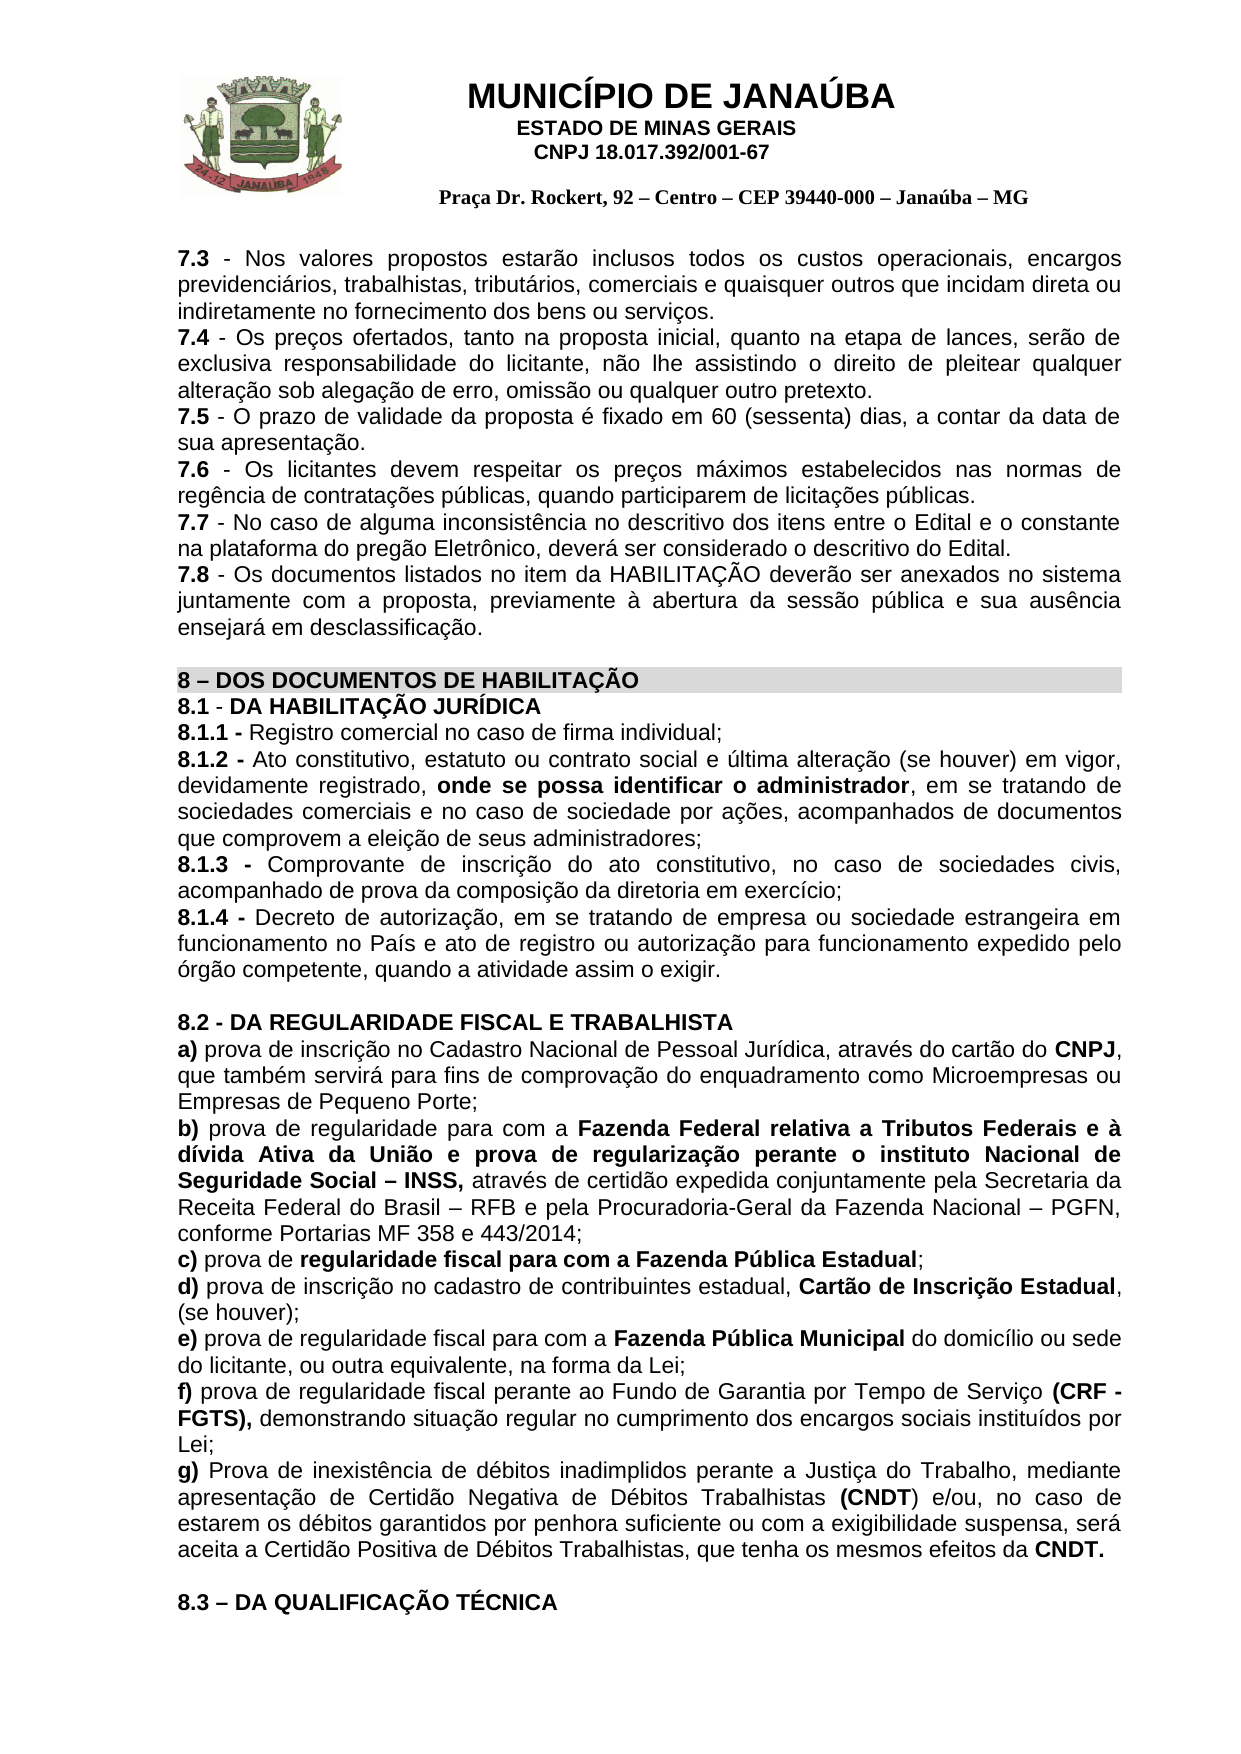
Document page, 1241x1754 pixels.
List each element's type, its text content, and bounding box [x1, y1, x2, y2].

text 8.1.3 - Comprovante de inscrição do ato constitutivo, no caso de sociedades civis, acompanhado de prova da composição da diretoria em exercício; [177, 851, 1122, 904]
text e) prova de regularidade fiscal para com a Fazenda Pública Municipal do domicílio ou sede do licitante, ou outra equivalente, na forma da Lei; [177, 1325, 1122, 1378]
text 8 – DOS DOCUMENTOS DE HABILITAÇÃO [177, 667, 1122, 693]
text 8.1.1 - Registro comercial no caso de firma individual; [177, 719, 1122, 746]
text c) prova de regularidade fiscal para com a Fazenda Pública Estadual; [177, 1246, 1122, 1273]
text 7.8 - Os documentos listados no item da HABILITAÇÃO deverão ser anexados no sistema juntamente com a proposta, previamente à abertura da sessão pública e sua ausência ensejará em desclassificação. [177, 561, 1122, 640]
text 7.6 - Os licitantes devem respeitar os preços máximos estabelecidos nas normas de regência de contratações públicas, quando participarem de licitações públicas. [177, 456, 1122, 508]
text 8.1.2 - Ato constitutivo, estatuto ou contrato social e última alteração (se houver) em vigor, devidamente registrado, onde se possa identificar o administrador, em se tratando de sociedades comerciais e no caso de sociedade por ações, acompanhados de documentos que comprovem a eleição de seus administradores; [177, 746, 1122, 851]
text 7.4 - Os preços ofertados, tanto na proposta inicial, quanto na etapa de lances, serão de exclusiva responsabilidade do licitante, não lhe assistindo o direito de pleitear qualquer alteração sob alegação de erro, omissão ou qualquer outro pretexto. [177, 324, 1122, 403]
text 7.5 - O prazo de validade da proposta é fixado em 60 (sessenta) dias, a contar da data de sua apresentação. [177, 403, 1122, 456]
text 8.1.4 - Decreto de autorização, em se tratando de empresa ou sociedade estrangeira em funcionamento no País e ato de registro ou autorização para funcionamento expedido pelo órgão competente, quando a atividade assim o exigir. [177, 904, 1122, 983]
text 7.3 - Nos valores propostos estarão inclusos todos os custos operacionais, encargos previdenciários, trabalhistas, tributários, comerciais e quaisquer outros que incidam direta ou indiretamente no fornecimento dos bens ou serviços. [177, 245, 1122, 324]
text a) prova de inscrição no Cadastro Nacional de Pessoal Jurídica, através do cartão do CNPJ, que também servirá para fins de comprovação do enquadramento como Microempresas ou Empresas de Pequeno Porte; [177, 1036, 1122, 1114]
text g) Prova de inexistência de débitos inadimplidos perante a Justiça do Trabalho, mediante apresentação de Certidão Negativa de Débitos Trabalhistas (CNDT) e/ou, no caso de estarem os débitos garantidos por penhora suficiente ou com a exigibilidade suspensa, será aceita a Certidão Positiva de Débitos Trabalhistas, que tenha os mesmos efeitos da CNDT. [177, 1457, 1122, 1563]
text b) prova de regularidade para com a Fazenda Federal relativa a Tributos Federais e à dívida Ativa da União e prova de regularização perante o instituto Nacional de Seguridade Social – INSS, através de certidão expedida conjuntamente pela Secretaria da Receita Federal do Brasil – RFB e pela Procuradoria-Geral da Fazenda Nacional – PGFN, conforme Portarias MF 358 e 443/2014; [177, 1114, 1122, 1246]
text f) prova de regularidade fiscal perante ao Fundo de Garantia por Tempo de Serviço (CRF - FGTS), demonstrando situação regular no cumprimento dos encargos sociais instituídos por Lei; [177, 1378, 1122, 1457]
text 7.7 - No caso de alguma inconsistência no descritivo dos itens entre o Edital e o constante na plataforma do pregão Eletrônico, deverá ser considerado o descritivo do Edital. [177, 508, 1122, 561]
text 8.1 - DA HABILITAÇÃO JURÍDICA [177, 693, 1122, 719]
picture [180, 75, 342, 197]
text 8.2 - DA REGULARIDADE FISCAL E TRABALHISTA [177, 1009, 1122, 1036]
text d) prova de inscrição no cadastro de contribuintes estadual, Cartão de Inscrição Estadual, (se houver); [177, 1273, 1122, 1325]
text 8.3 – DA QUALIFICAÇÃO TÉCNICA [177, 1589, 1122, 1615]
